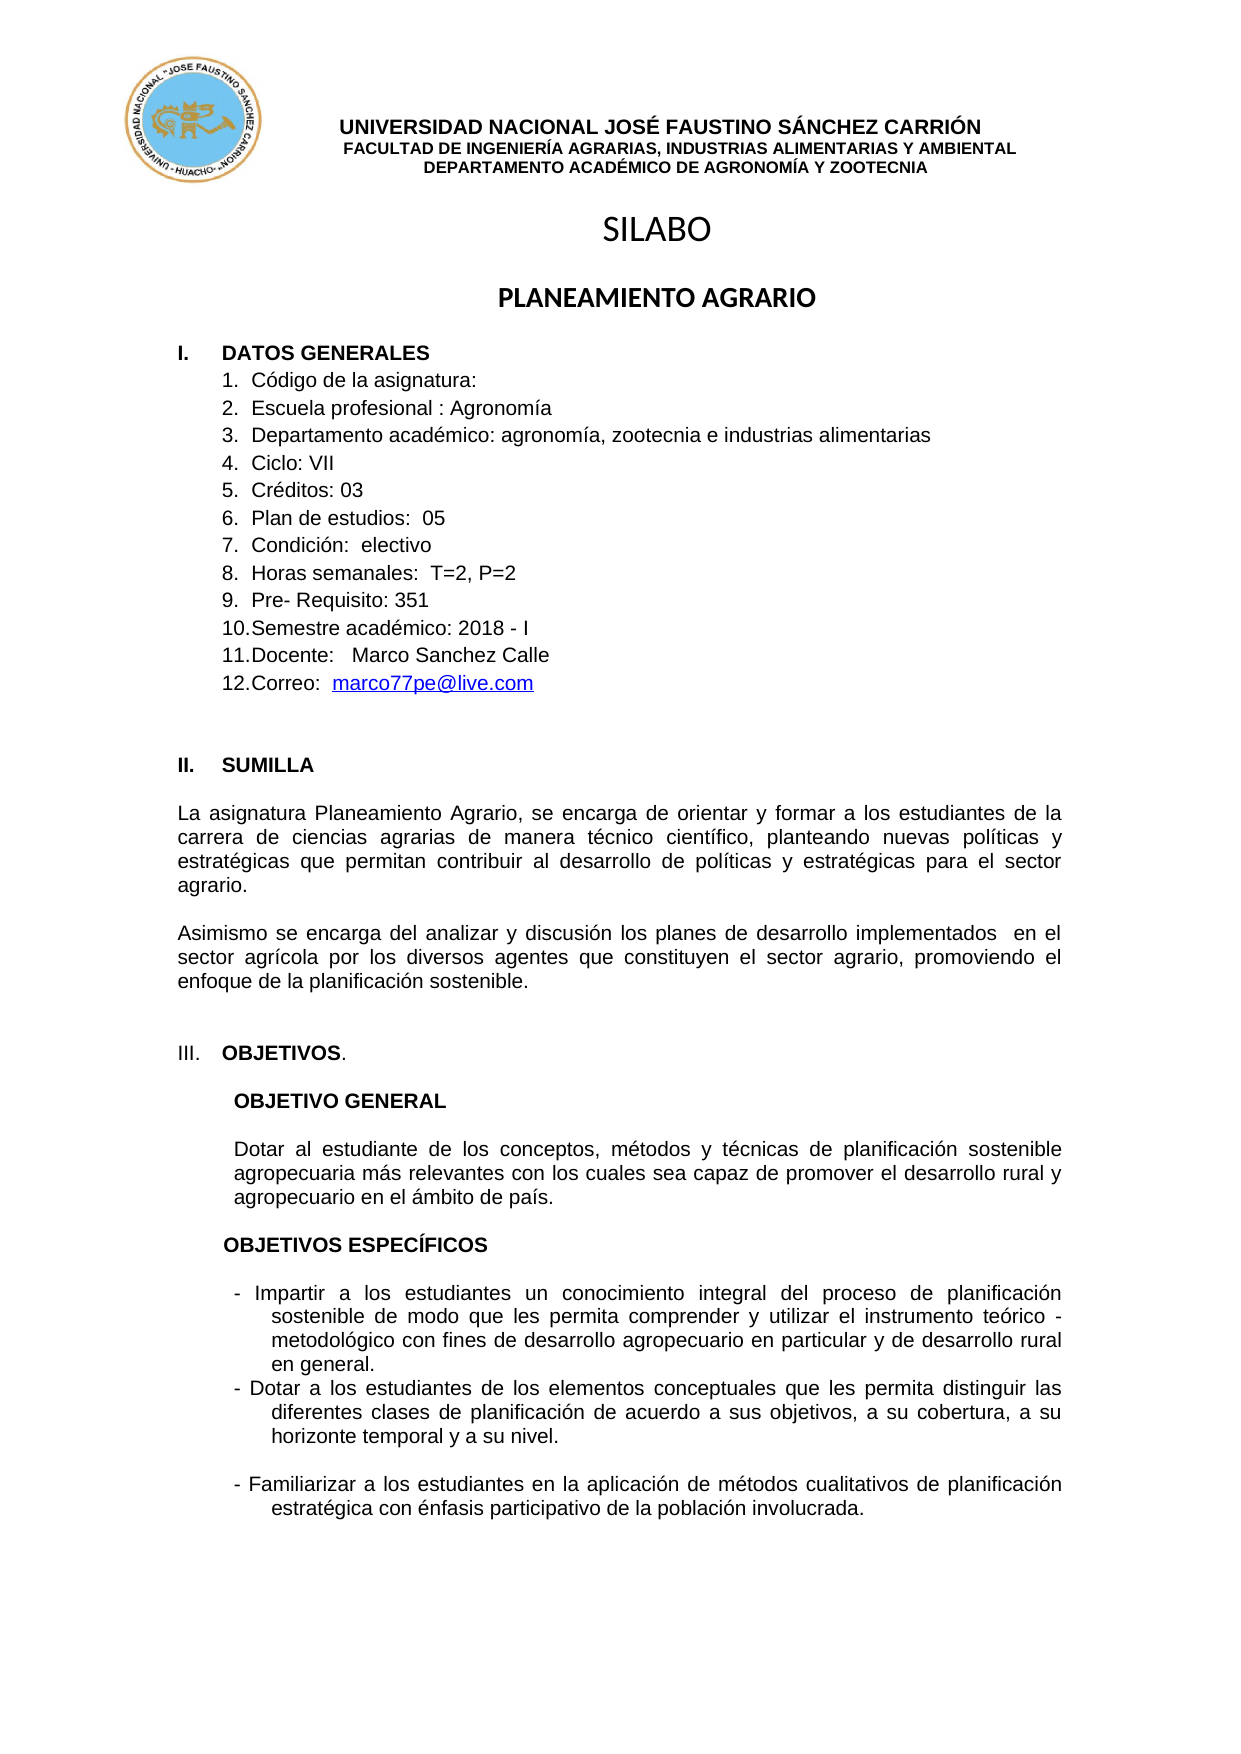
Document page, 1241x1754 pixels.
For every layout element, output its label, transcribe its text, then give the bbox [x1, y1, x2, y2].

list SUMILLA [177, 753, 1063, 777]
list DATOS GENERALES [177, 340, 1063, 364]
text SILABO [177, 205, 1063, 251]
text PLANEAMIENTO AGRARIO [177, 279, 1063, 314]
list Escuela profesional : Agronomía [222, 395, 1063, 419]
list Horas semanales: T=2, P=2 [222, 560, 1063, 584]
text OBJETIVOS ESPECÍFICOS [223, 1232, 1063, 1256]
picture [122, 54, 265, 188]
list Pre- Requisito: 351 [222, 588, 1063, 612]
text La asignatura Planeamiento Agrario, se encarga de orientar y formar a los estudiantes de la carrera de ciencias agrarias de manera técnico científico, planteando nuevas políticas y estratégicas que permitan contribuir al desarrollo de políticas y estratégicas para el sector agrario. [177, 801, 1063, 897]
text - Familiarizar a los estudiantes en la aplicación de métodos cualitativos de planificación estratégica con énfasis participativo de la población involucrada. [233, 1472, 1063, 1520]
text OBJETIVO GENERAL [233, 1089, 1063, 1113]
list Plan de estudios: 05 [222, 505, 1063, 529]
text Asimismo se encarga del analizar y discusión los planes de desarrollo implementados en el sector agrícola por los diversos agentes que constituyen el sector agrario, promoviendo el enfoque de la planificación sostenible. [177, 921, 1063, 993]
text Dotar al estudiante de los conceptos, métodos y técnicas de planificación sostenible agropecuaria más relevantes con los cuales sea capaz de promover el desarrollo rural y agropecuario en el ámbito de país. [233, 1137, 1063, 1208]
list Condición: electivo [222, 533, 1063, 557]
list Semestre académico: 2018 - I [222, 615, 1063, 639]
text - Dotar a los estudiantes de los elementos conceptuales que les permita distinguir las diferentes clases de planificación de acuerdo a sus objetivos, a su cobertura, a su horizonte temporal y a su nivel. [233, 1376, 1063, 1448]
list OBJETIVOS. [177, 1041, 1063, 1065]
list Código de la asignatura: [222, 368, 1063, 392]
list Créditos: 03 [222, 478, 1063, 502]
list Correo: marco77pe@live.com [222, 670, 1063, 694]
list Docente: Marco Sanchez Calle [222, 643, 1063, 667]
list Departamento académico: agronomía, zootecnia e industrias alimentarias [222, 423, 1063, 447]
text - Impartir a los estudiantes un conocimiento integral del proceso de planificación sostenible de modo que les permita comprender y utilizar el instrumento teórico - metodológico con fines de desarrollo agropecuario en particular y de desarrollo rural en general. [233, 1280, 1063, 1376]
list Ciclo: VII [222, 450, 1063, 474]
